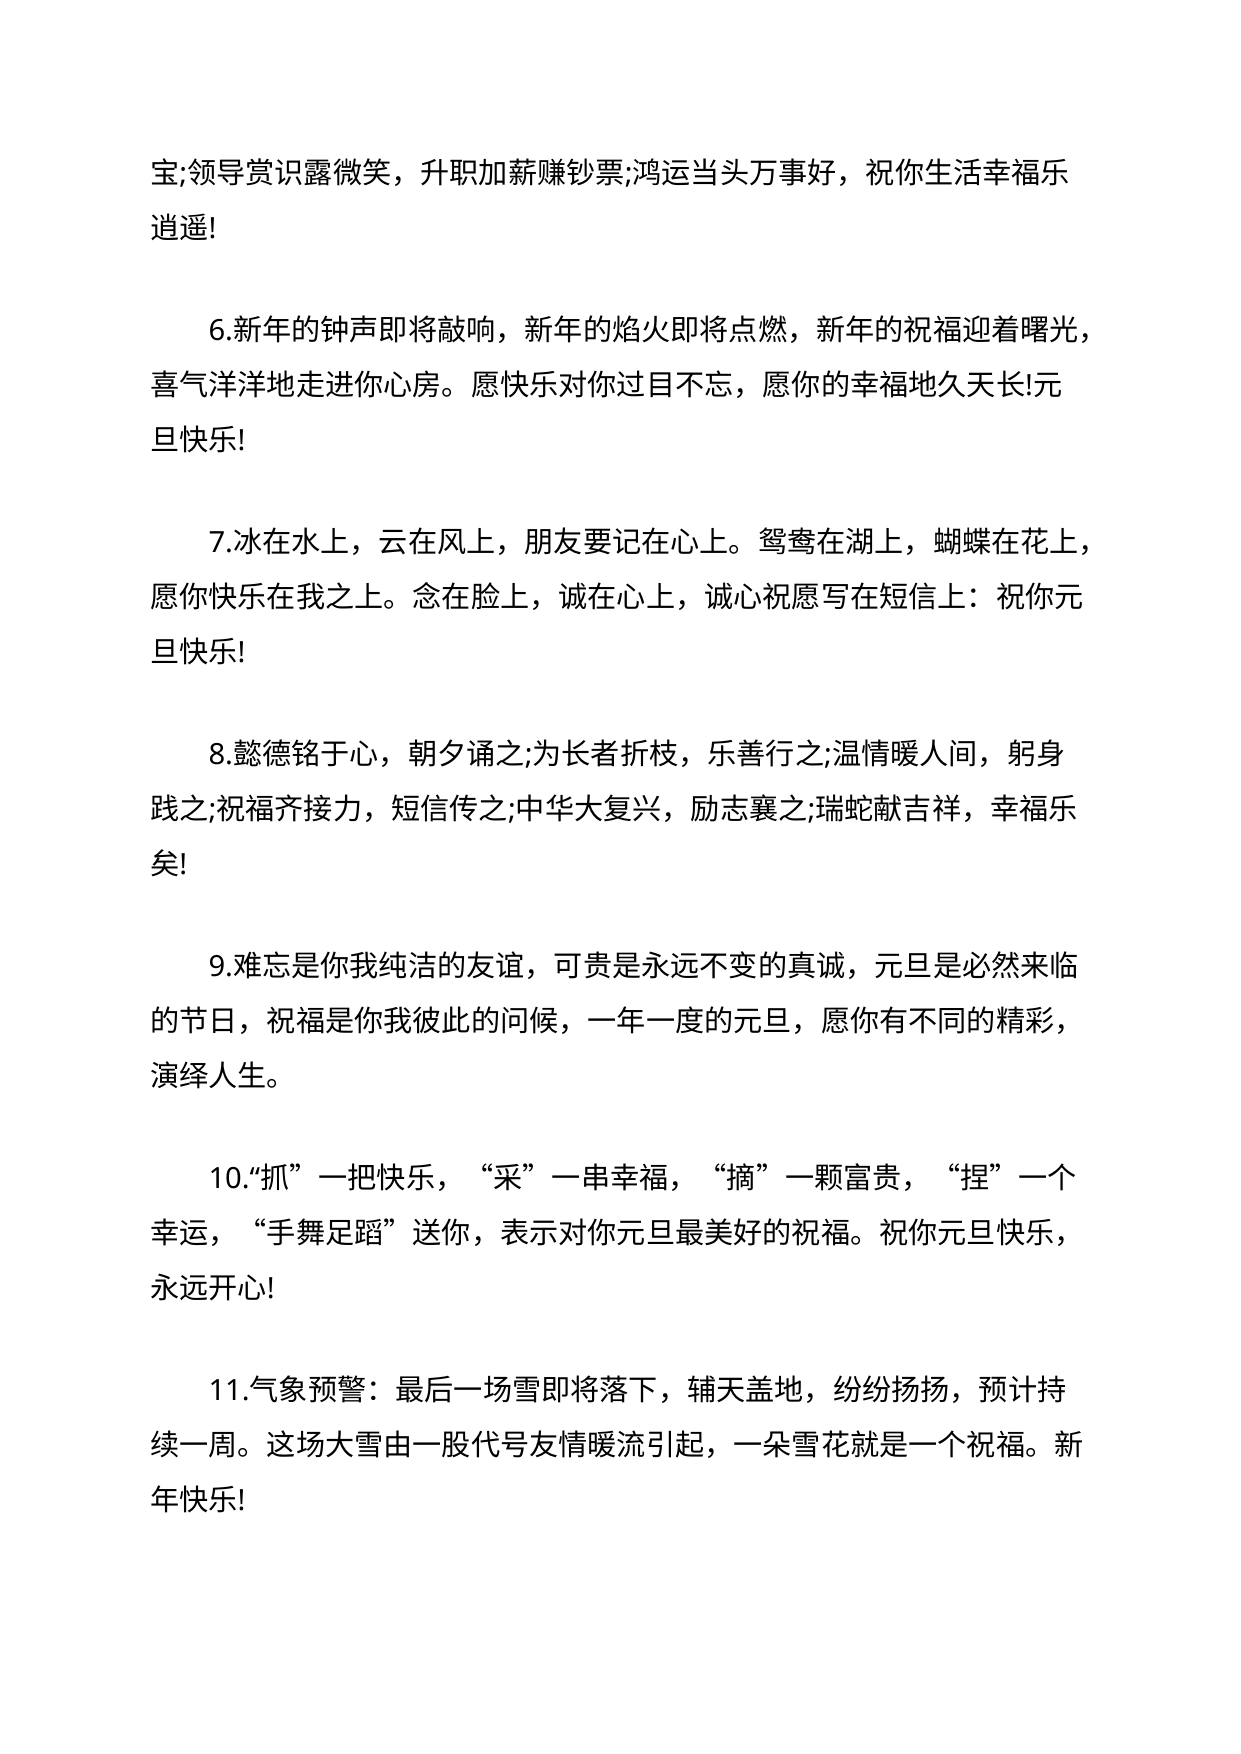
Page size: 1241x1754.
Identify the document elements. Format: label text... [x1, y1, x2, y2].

text 8.懿德铭于心，朝夕诵之;为长者折枝，乐善行之;温情暖人间，躬身践之;祝福齐接力，短信传之;中华大复兴，励志襄之;瑞蛇献吉祥，幸福乐矣! [150, 731, 1090, 883]
text 6.新年的钟声即将敲响，新年的焰火即将点燃，新年的祝福迎着曙光，喜气洋洋地走进你心房。愿快乐对你过目不忘，愿你的幸福地久天长!元旦快乐! [150, 307, 1090, 459]
text 9.难忘是你我纯洁的友谊，可贵是永远不变的真诚，元旦是必然来临的节日，祝福是你我彼此的问候，一年一度的元旦，愿你有不同的精彩，演绎人生。 [150, 943, 1090, 1095]
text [150, 150, 1090, 247]
text 10.“抓”一把快乐，“采”一串幸福，“摘”一颗富贵，“捏”一个幸运，“手舞足蹈”送你，表示对你元旦最美好的祝福。祝你元旦快乐，永远开心! [150, 1154, 1090, 1307]
text 11.气象预警：最后一场雪即将落下，辅天盖地，纷纷扬扬，预计持续一周。这场大雪由一股代号友情暖流引起，一朵雪花就是一个祝福。新年快乐! [150, 1366, 1090, 1519]
text 7.冰在水上，云在风上，朋友要记在心上。鸳鸯在湖上，蝴蝶在花上，愿你快乐在我之上。念在脸上，诚在心上，诚心祝愿写在短信上：祝你元旦快乐! [150, 519, 1090, 671]
